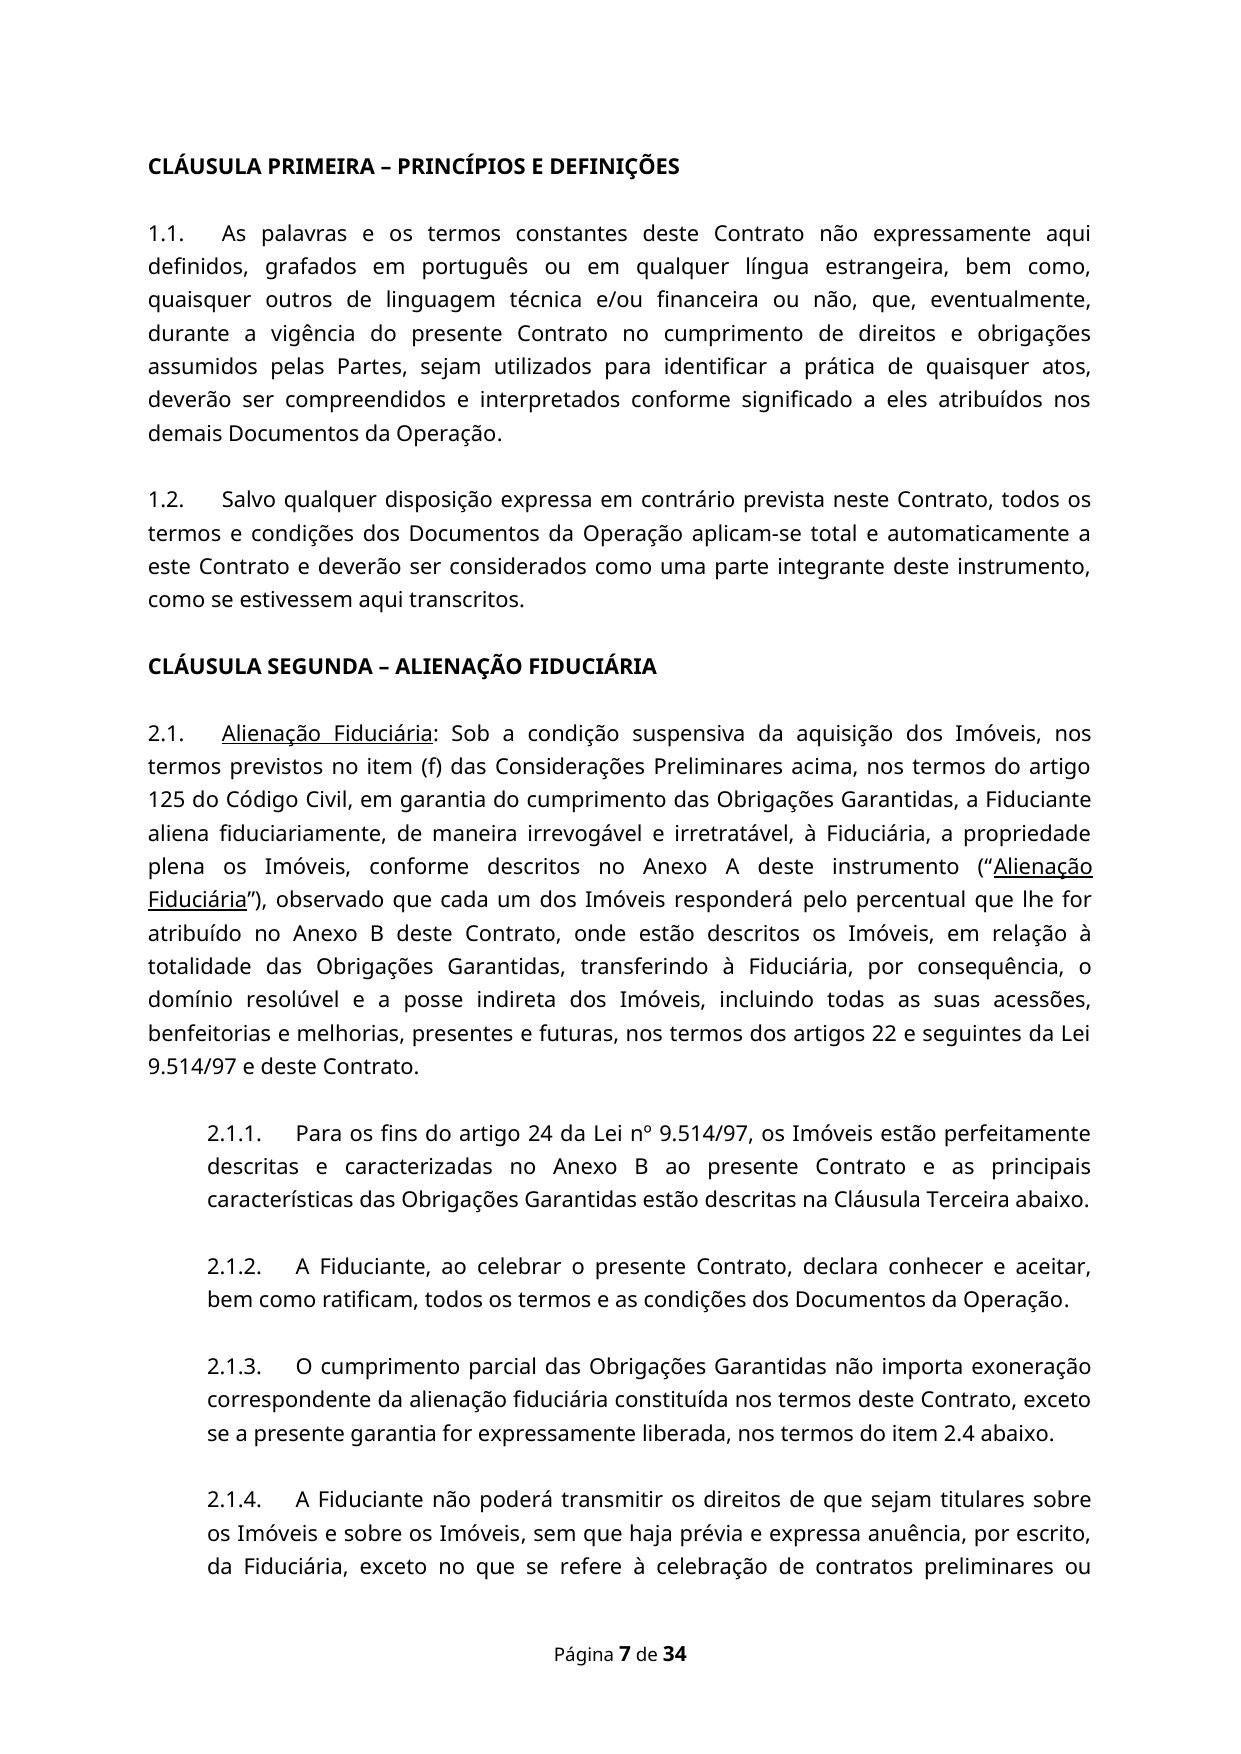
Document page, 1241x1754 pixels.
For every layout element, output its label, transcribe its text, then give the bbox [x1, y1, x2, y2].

list Salvo qualquer disposição expressa em contrário prevista neste Contrato, todos os termos e condições dos Documentos da Operação aplicam-se total e automaticamente a este Contrato e deverão ser considerados como uma parte integrante deste instrumento, como se estivessem aqui transcritos. [148, 481, 1092, 614]
list A Fiduciante, ao celebrar o presente Contrato, declara conhecer e aceitar, bem como ratificam, todos os termos e as condições dos Documentos da Operação. [207, 1248, 1092, 1314]
list CLÁUSULA SEGUNDA – ALIENAÇÃO FIDUCIÁRIA [148, 648, 1092, 681]
list Alienação Fiduciária: Sob a condição suspensiva da aquisição dos Imóveis, nos termos previstos no item (f) das Considerações Preliminares acima, nos termos do artigo 125 do Código Civil, em garantia do cumprimento das Obrigações Garantidas, a Fiduciante aliena fiduciariamente, de maneira irrevogável e irretratável, à Fiduciária, a propriedade plena os Imóveis, conforme descritos no Anexo A deste instrumento (“Alienação Fiduciária”), observado que cada um dos Imóveis responderá pelo percentual que lhe for atribuído no Anexo B deste Contrato, onde estão descritos os Imóveis, em relação à totalidade das Obrigações Garantidas, transferindo à Fiduciária, por consequência, o domínio resolúvel e a posse indireta dos Imóveis, incluindo todas as suas acessões, benfeitorias e melhorias, presentes e futuras, nos termos dos artigos 22 e seguintes da Lei 9.514/97 e deste Contrato. [148, 714, 1092, 1081]
list Para os fins do artigo 24 da Lei nº 9.514/97, os Imóveis estão perfeitamente descritas e caracterizadas no Anexo B ao presente Contrato e as principais características das Obrigações Garantidas estão descritas na Cláusula Terceira abaixo. [207, 1114, 1092, 1214]
list As palavras e os termos constantes deste Contrato não expressamente aqui definidos, grafados em português ou em qualquer língua estrangeira, bem como, quaisquer outros de linguagem técnica e/ou financeira ou não, que, eventualmente, durante a vigência do presente Contrato no cumprimento de direitos e obrigações assumidos pelas Partes, sejam utilizados para identificar a prática de quaisquer atos, deverão ser compreendidos e interpretados conforme significado a eles atribuídos nos demais Documentos da Operação. [148, 214, 1092, 448]
list O cumprimento parcial das Obrigações Garantidas não importa exoneração correspondente da alienação fiduciária constituída nos termos deste Contrato, exceto se a presente garantia for expressamente liberada, nos termos do item 2.4 abaixo. [207, 1348, 1092, 1448]
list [207, 1481, 1092, 1581]
list CLÁUSULA PRIMEIRA – PRINCÍPIOS E DEFINIÇÕES [148, 148, 1092, 181]
